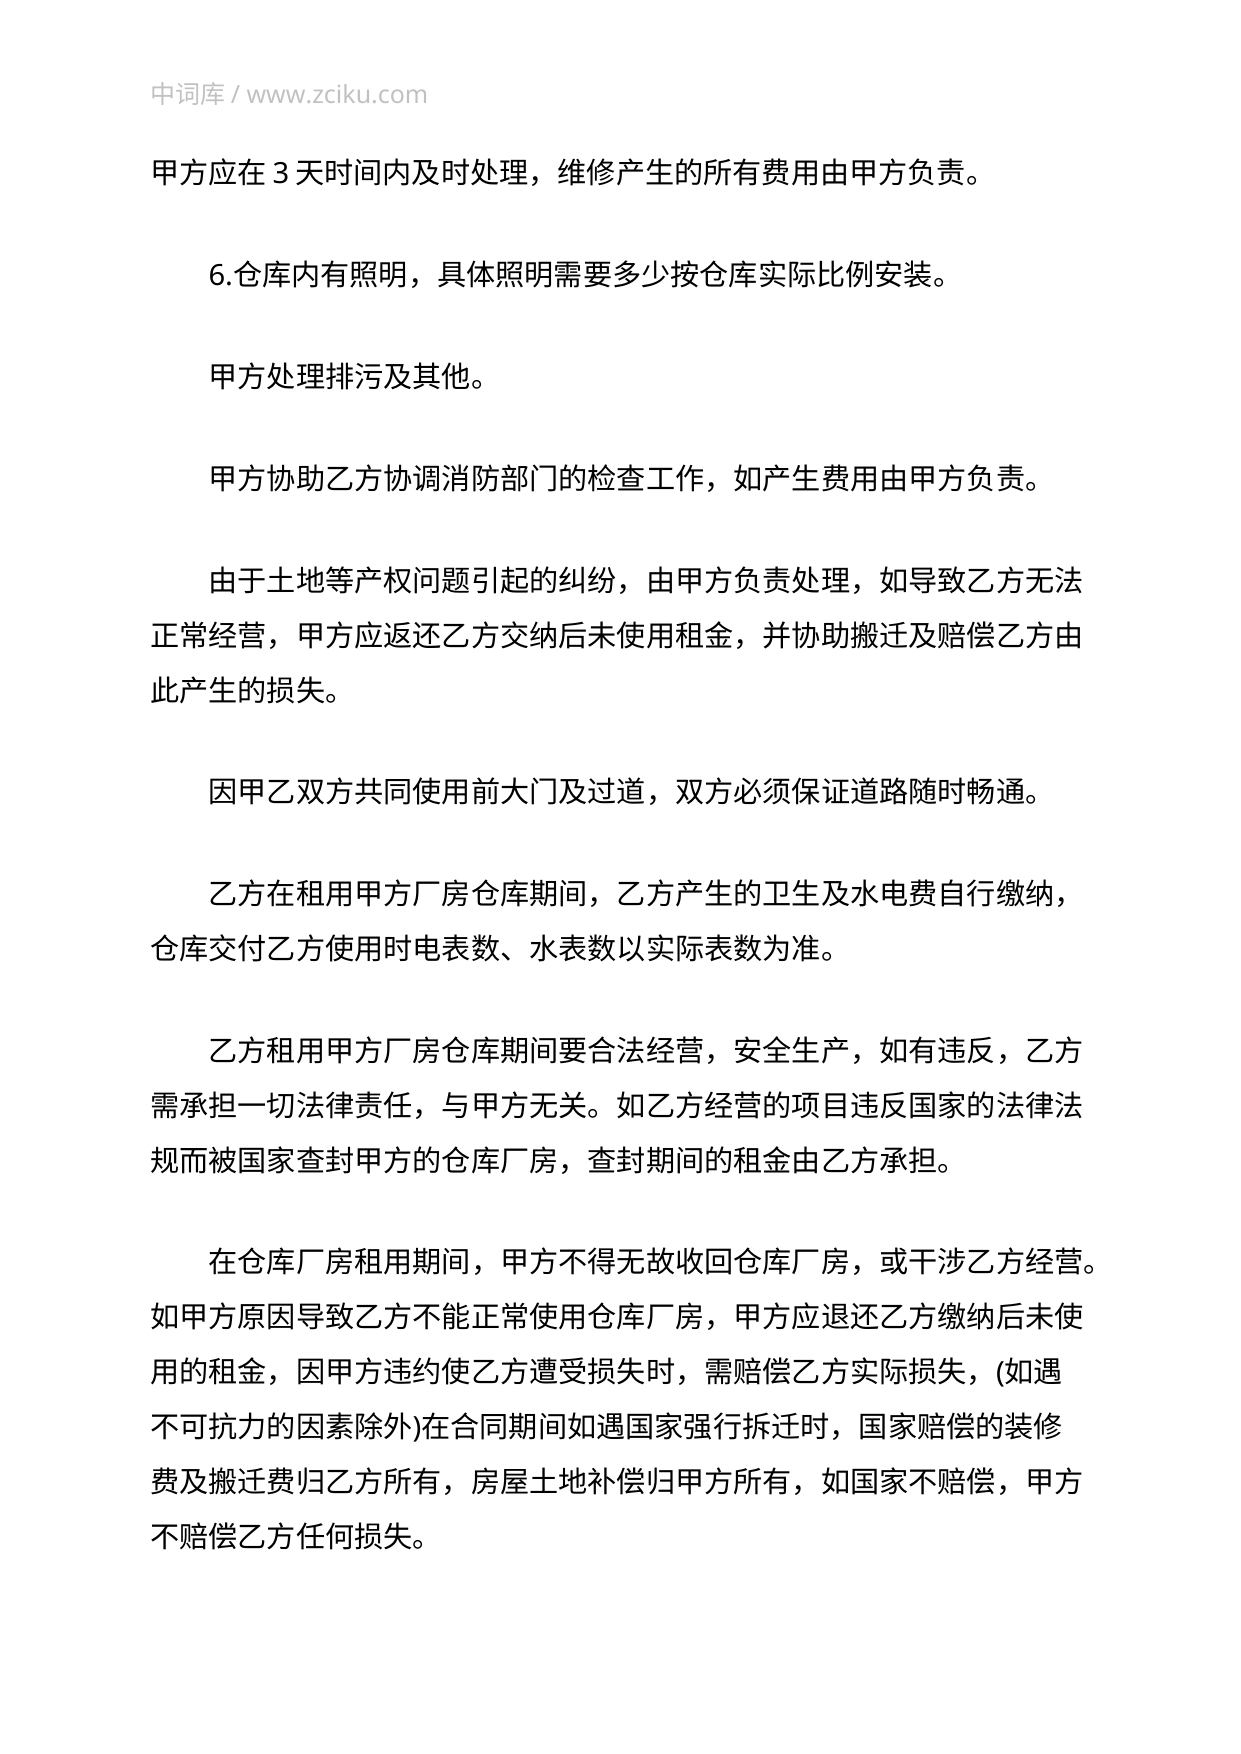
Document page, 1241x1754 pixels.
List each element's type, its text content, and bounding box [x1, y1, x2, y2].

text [150, 150, 1090, 192]
text 乙方租用甲方厂房仓库期间要合法经营，安全生产，如有违反，乙方需承担一切法律责任，与甲方无关。如乙方经营的项目违反国家的法律法规而被国家查封甲方的仓库厂房，查封期间的租金由乙方承担。 [150, 1027, 1090, 1179]
text 因甲乙双方共同使用前大门及过道，双方必须保证道路随时畅通。 [150, 769, 1090, 811]
text 由于土地等产权问题引起的纠纷，由甲方负责处理，如导致乙方无法正常经营，甲方应返还乙方交纳后未使用租金，并协助搬迁及赔偿乙方由此产生的损失。 [150, 557, 1090, 709]
text 乙方在租用甲方厂房仓库期间，乙方产生的卫生及水电费自行缴纳，仓库交付乙方使用时电表数、水表数以实际表数为准。 [150, 871, 1090, 968]
text 6.仓库内有照明，具体照明需要多少按仓库实际比例安装。 [150, 252, 1090, 294]
text 甲方处理排污及其他。 [150, 354, 1090, 396]
text 在仓库厂房租用期间，甲方不得无故收回仓库厂房，或干涉乙方经营。如甲方原因导致乙方不能正常使用仓库厂房，甲方应退还乙方缴纳后未使用的租金，因甲方违约使乙方遭受损失时，需赔偿乙方实际损失，(如遇不可抗力的因素除外)在合同期间如遇国家强行拆迁时，国家赔偿的装修费及搬迁费归乙方所有，房屋土地补偿归甲方所有，如国家不赔偿，甲方不赔偿乙方任何损失。 [150, 1239, 1090, 1556]
text 甲方协助乙方协调消防部门的检查工作，如产生费用由甲方负责。 [150, 456, 1090, 498]
